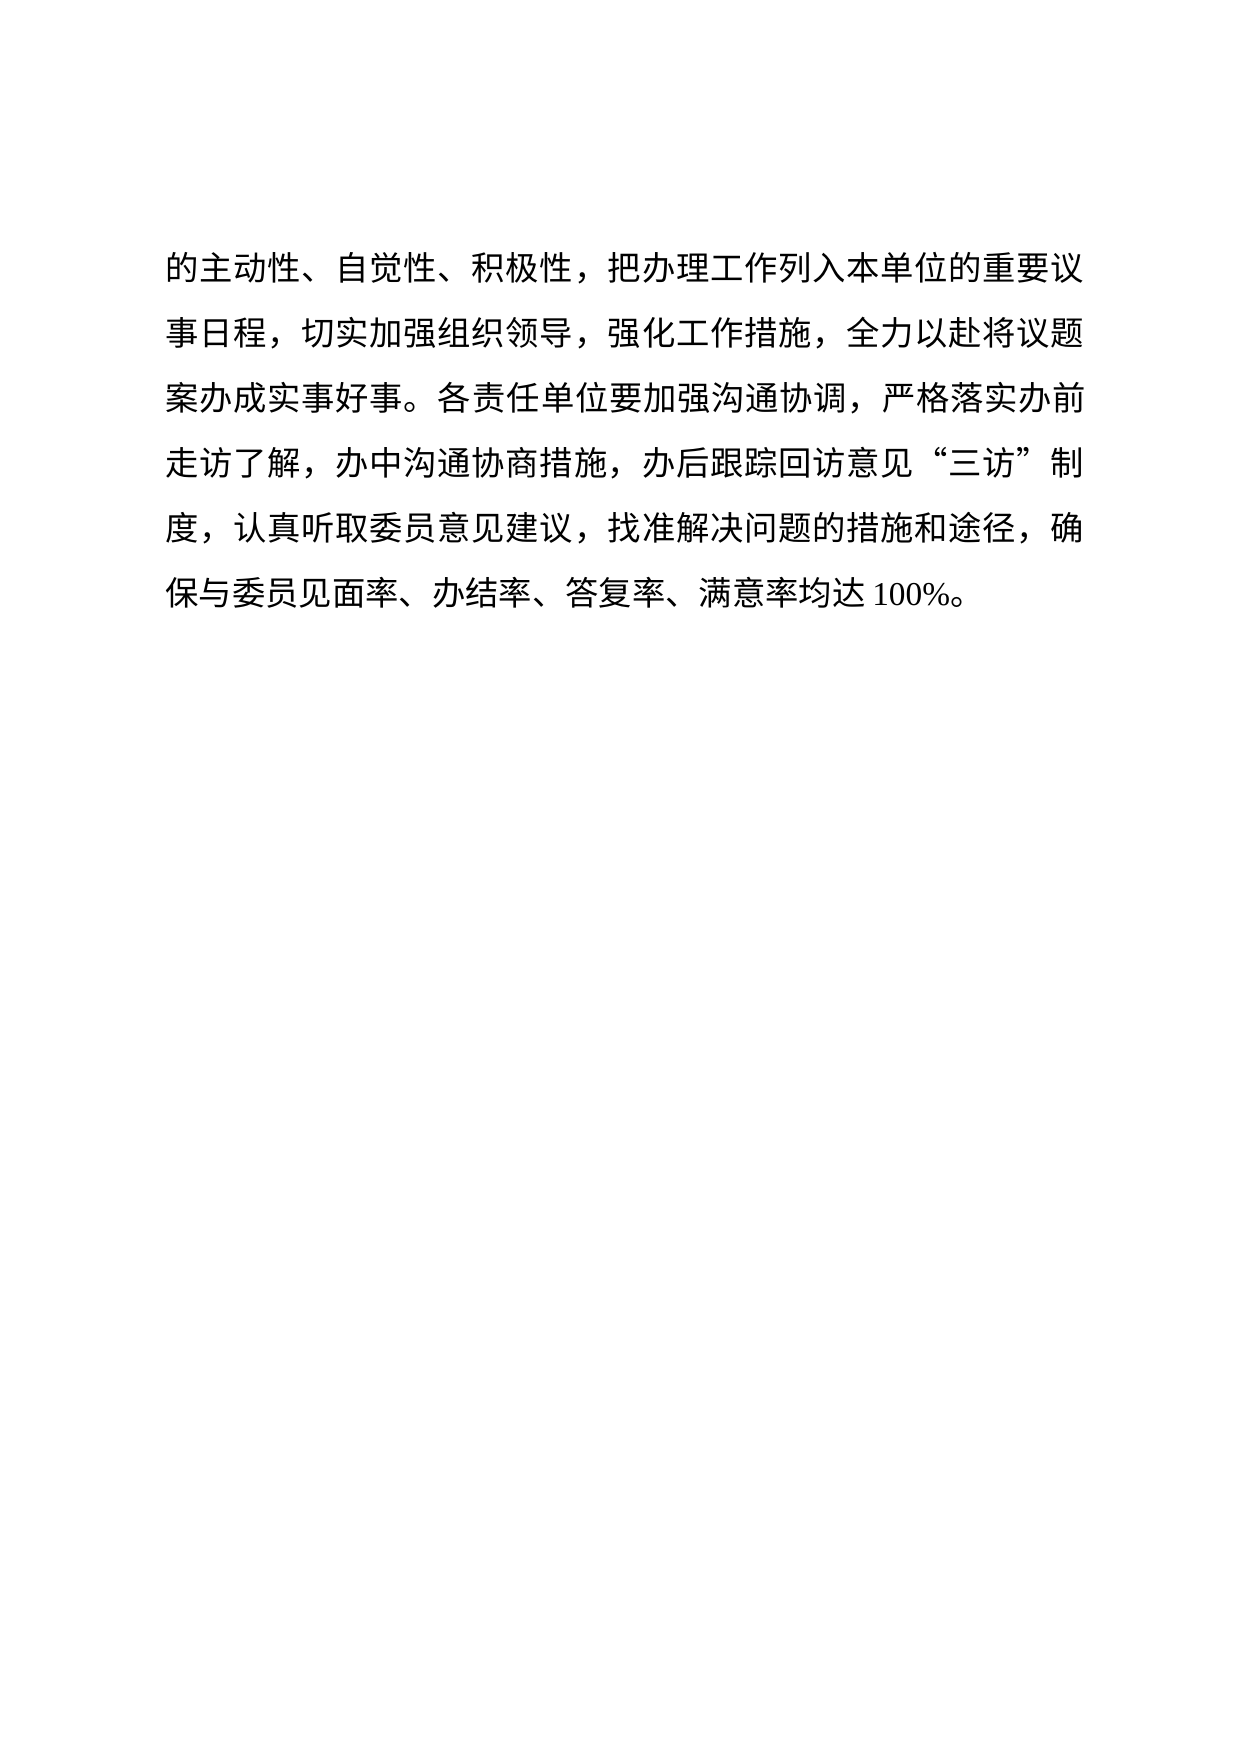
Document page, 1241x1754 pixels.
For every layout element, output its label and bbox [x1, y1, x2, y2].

list [165, 233, 1087, 623]
